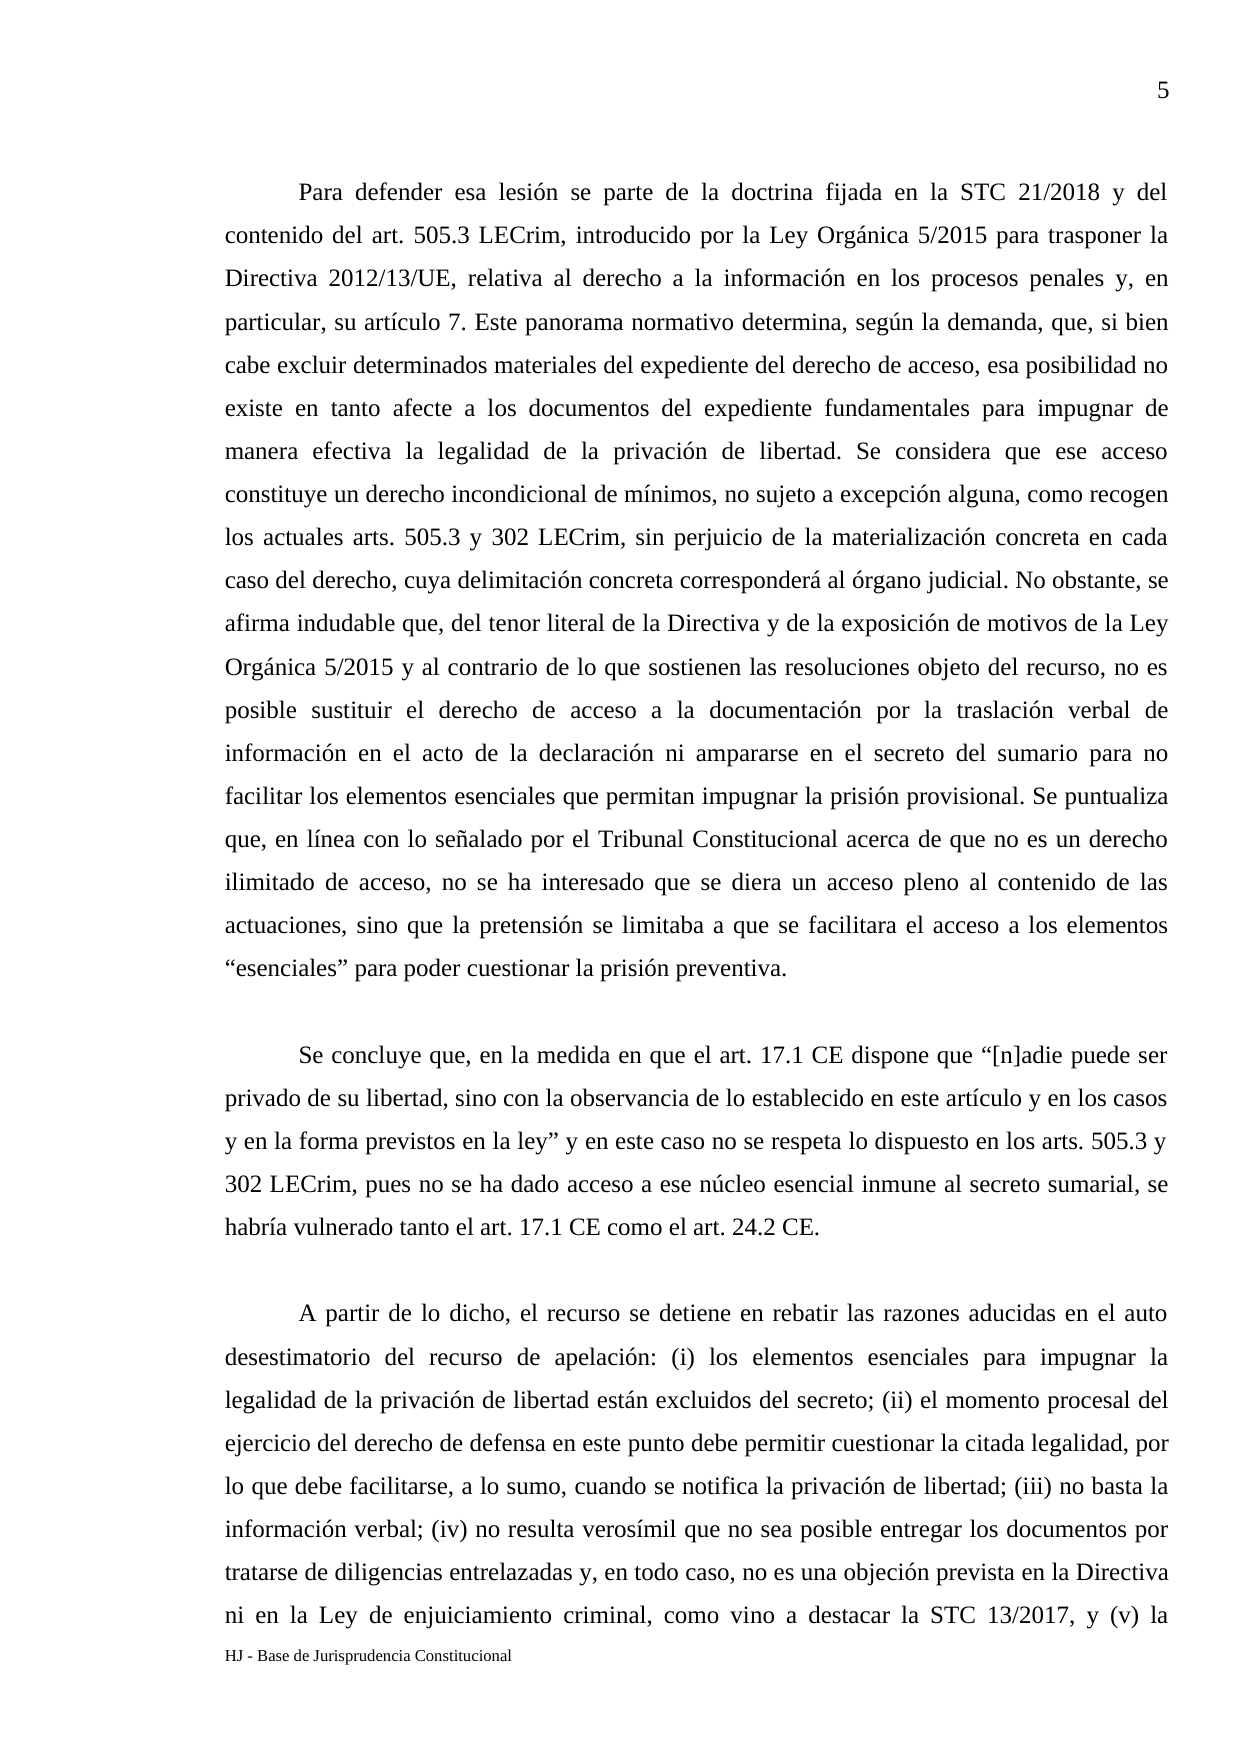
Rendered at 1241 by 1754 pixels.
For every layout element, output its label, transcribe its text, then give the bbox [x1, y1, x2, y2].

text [224, 1298, 1169, 1629]
text Para defender esa lesión se parte de la doctrina fijada en la STC 21/2018 y del contenido del art. 505.3 LECrim, introducido por la Ley Orgánica 5/2015 para trasponer la Directiva 2012/13/UE, relativa al derecho a la información en los procesos penales y, en particular, su artículo 7. Este panorama normativo determina, según la demanda, que, si bien cabe excluir determinados materiales del expediente del derecho de acceso, esa posibilidad no existe en tanto afecte a los documentos del expediente fundamentales para impugnar de manera efectiva la legalidad de la privación de libertad. Se considera que ese acceso constituye un derecho incondicional de mínimos, no sujeto a excepción alguna, como recogen los actuales arts. 505.3 y 302 LECrim, sin perjuicio de la materialización concreta en cada caso del derecho, cuya delimitación concreta corresponderá al órgano judicial. No obstante, se afirma indudable que, del tenor literal de la Directiva y de la exposición de motivos de la Ley Orgánica 5/2015 y al contrario de lo que sostienen las resoluciones objeto del recurso, no es posible sustituir el derecho de acceso a la documentación por la traslación verbal de información en el acto de la declaración ni ampararse en el secreto del sumario para no facilitar los elementos esenciales que permitan impugnar la prisión provisional. Se puntualiza que, en línea con lo señalado por el Tribunal Constitucional acerca de que no es un derecho ilimitado de acceso, no se ha interesado que se diera un acceso pleno al contenido de las actuaciones, sino que la pretensión se limitaba a que se facilitara el acceso a los elementos “esenciales” para poder cuestionar la prisión preventiva. [224, 177, 1169, 982]
text Se concluye que, en la medida en que el art. 17.1 CE dispone que “[n]adie puede ser privado de su libertad, sino con la observancia de lo establecido en este artículo y en los casos y en la forma previstos en la ley” y en este caso no se respeta lo dispuesto en los arts. 505.3 y 302 LECrim, pues no se ha dado acceso a ese núcleo esencial inmune al secreto sumarial, se habría vulnerado tanto el art. 17.1 CE como el art. 24.2 CE. [224, 1040, 1169, 1241]
